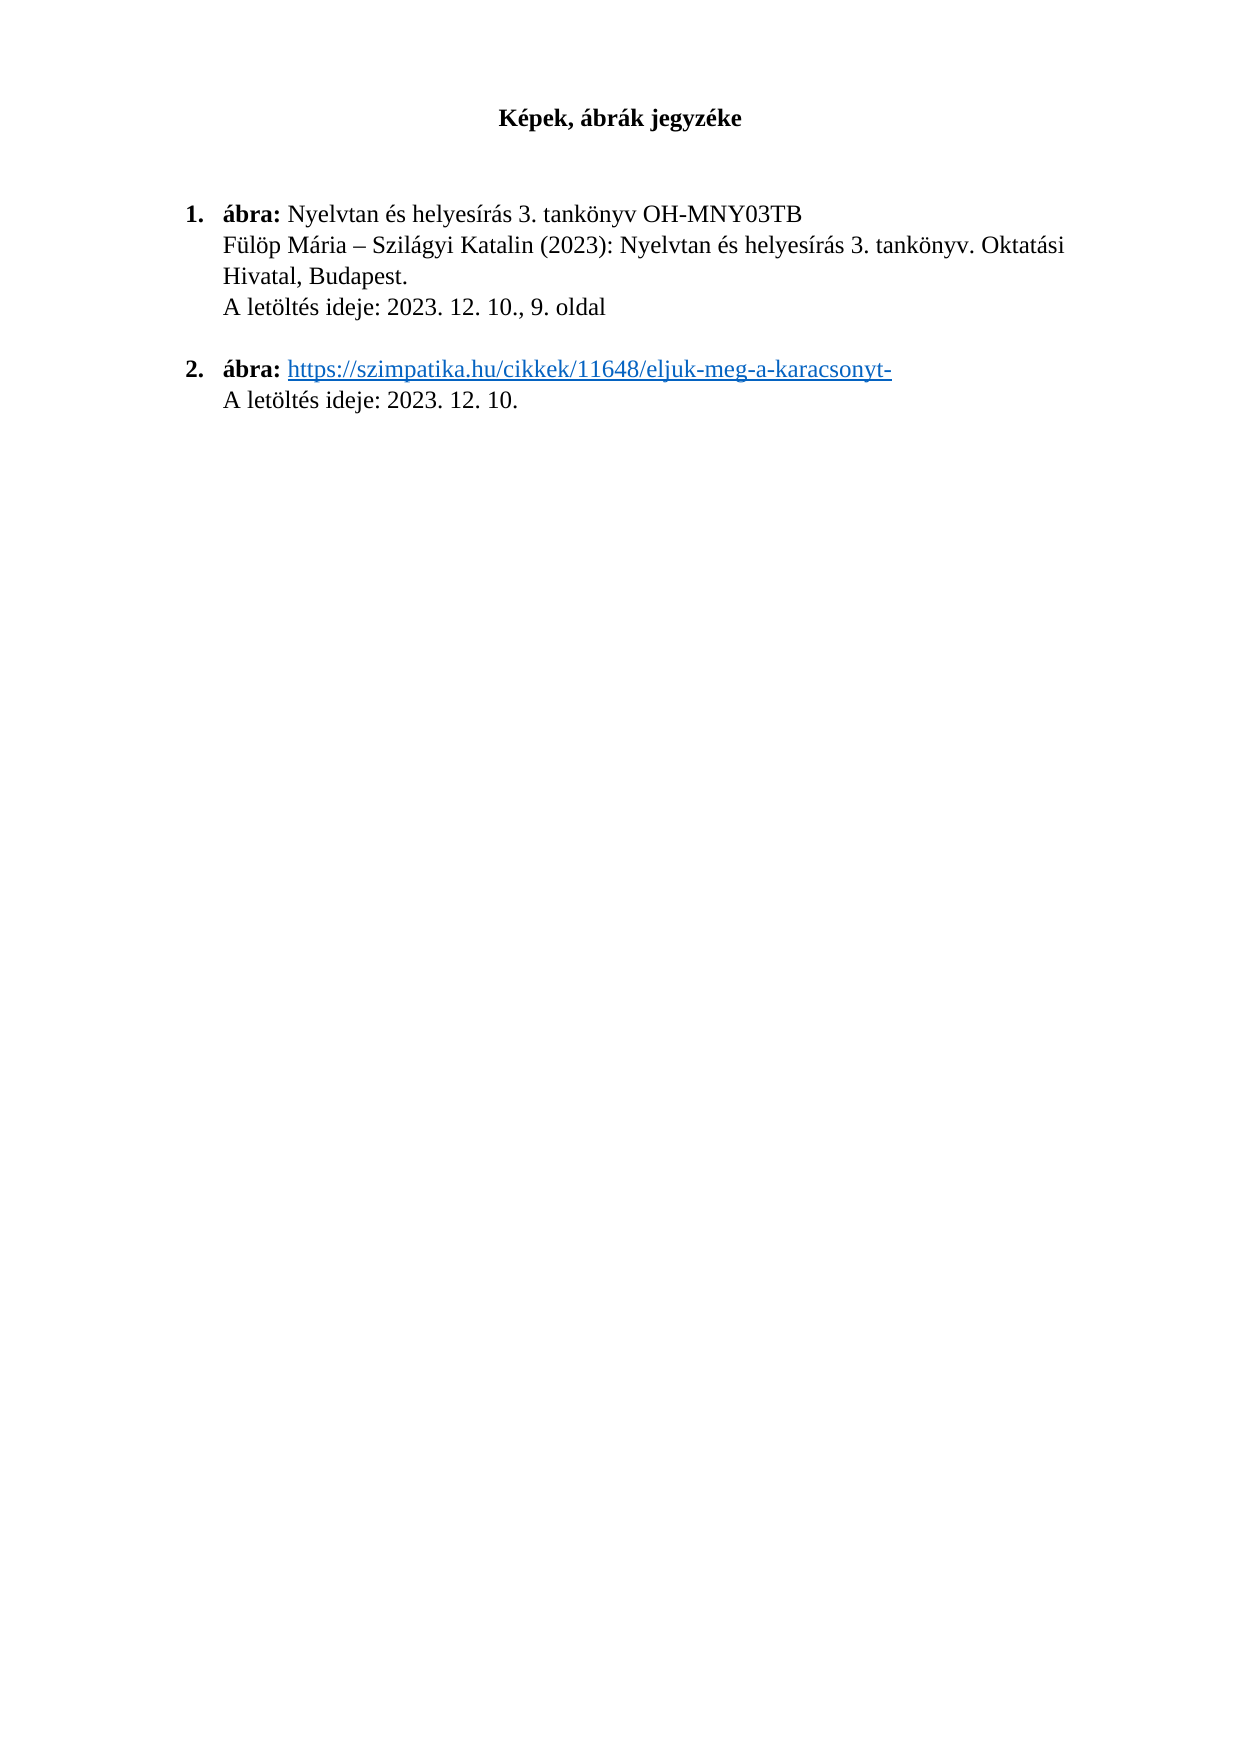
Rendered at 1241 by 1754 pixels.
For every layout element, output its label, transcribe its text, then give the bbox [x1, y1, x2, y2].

list A letöltés ideje: 2023. 12. 10. [223, 385, 1093, 414]
text Képek, ábrák jegyzéke [148, 103, 1093, 132]
list A letöltés ideje: 2023. 12. 10., 9. oldal [223, 292, 1093, 321]
list ábra: https://szimpatika.hu/cikkek/11648/eljuk-meg-a-karacsonyt- [185, 354, 1093, 383]
list Fülöp Mária – Szilágyi Katalin (2023): Nyelvtan és helyesírás 3. tankönyv. Oktatási Hivatal, Budapest. [223, 230, 1093, 290]
list ábra: Nyelvtan és helyesírás 3. tankönyv OH-MNY03TB [185, 199, 1093, 228]
